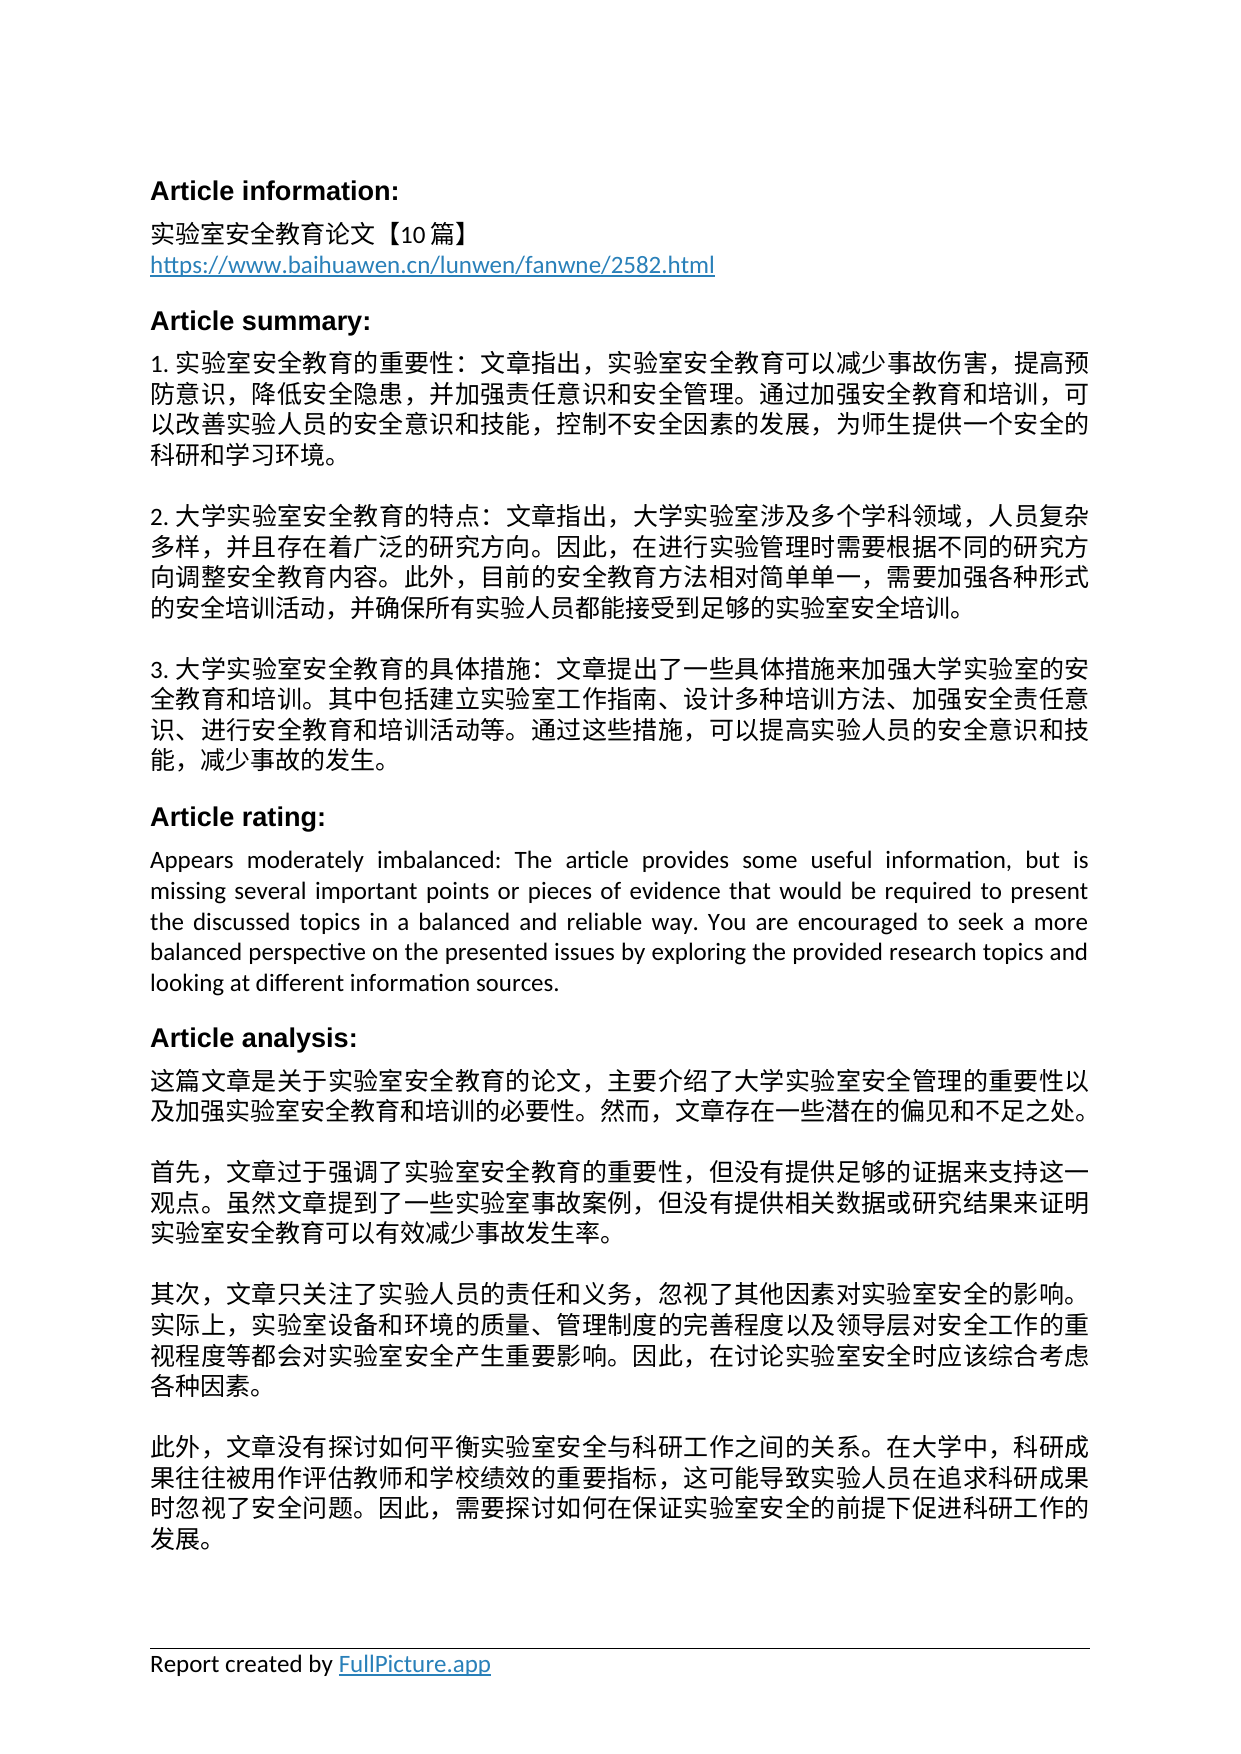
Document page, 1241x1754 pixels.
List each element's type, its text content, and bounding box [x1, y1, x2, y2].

text 这篇文章是关于实验室安全教育的论文，主要介绍了大学实验室安全管理的重要性以及加强实验室安全教育和培训的必要性。然而，文章存在一些潜在的偏见和不足之处。 [150, 1066, 1090, 1127]
text Appears moderately imbalanced: The article provides some useful information, but is missing several important points or pieces of evidence that would be required to present the discussed topics in a balanced and reliable way. You are encouraged to seek a more balanced perspective on the presented issues by exploring the provided research topics and looking at different information sources. [150, 844, 1090, 997]
subtitle Article information: [150, 175, 1090, 206]
subtitle Article rating: [150, 801, 1090, 832]
text 其次，文章只关注了实验人员的责任和义务，忽视了其他因素对实验室安全的影响。实际上，实验室设备和环境的质量、管理制度的完善程度以及领导层对安全工作的重视程度等都会对实验室安全产生重要影响。因此，在讨论实验室安全时应该综合考虑各种因素。 [150, 1279, 1090, 1402]
text 3. 大学实验室安全教育的具体措施：文章提出了一些具体措施来加强大学实验室的安全教育和培训。其中包括建立实验室工作指南、设计多种培训方法、加强安全责任意识、进行安全教育和培训活动等。通过这些措施，可以提高实验人员的安全意识和技能，减少事故的发生。 [150, 654, 1090, 776]
text 首先，文章过于强调了实验室安全教育的重要性，但没有提供足够的证据来支持这一观点。虽然文章提到了一些实验室事故案例，但没有提供相关数据或研究结果来证明实验室安全教育可以有效减少事故发生率。 [150, 1157, 1090, 1249]
text 实验室安全教育论文【10篇】https://www.baihuawen.cn/lunwen/fanwne/2582.html [150, 219, 1090, 280]
text 1. 实验室安全教育的重要性：文章指出，实验室安全教育可以减少事故伤害，提高预防意识，降低安全隐患，并加强责任意识和安全管理。通过加强安全教育和培训，可以改善实验人员的安全意识和技能，控制不安全因素的发展，为师生提供一个安全的科研和学习环境。 [150, 348, 1090, 471]
text 2. 大学实验室安全教育的特点：文章指出，大学实验室涉及多个学科领域，人员复杂多样，并且存在着广泛的研究方向。因此，在进行实验管理时需要根据不同的研究方向调整安全教育内容。此外，目前的安全教育方法相对简单单一，需要加强各种形式的安全培训活动，并确保所有实验人员都能接受到足够的实验室安全培训。 [150, 501, 1090, 623]
text 此外，文章没有探讨如何平衡实验室安全与科研工作之间的关系。在大学中，科研成果往往被用作评估教师和学校绩效的重要指标，这可能导致实验人员在追求科研成果时忽视了安全问题。因此，需要探讨如何在保证实验室安全的前提下促进科研工作的发展。 [150, 1432, 1090, 1554]
subtitle Article summary: [150, 305, 1090, 336]
subtitle Article analysis: [150, 1022, 1090, 1053]
